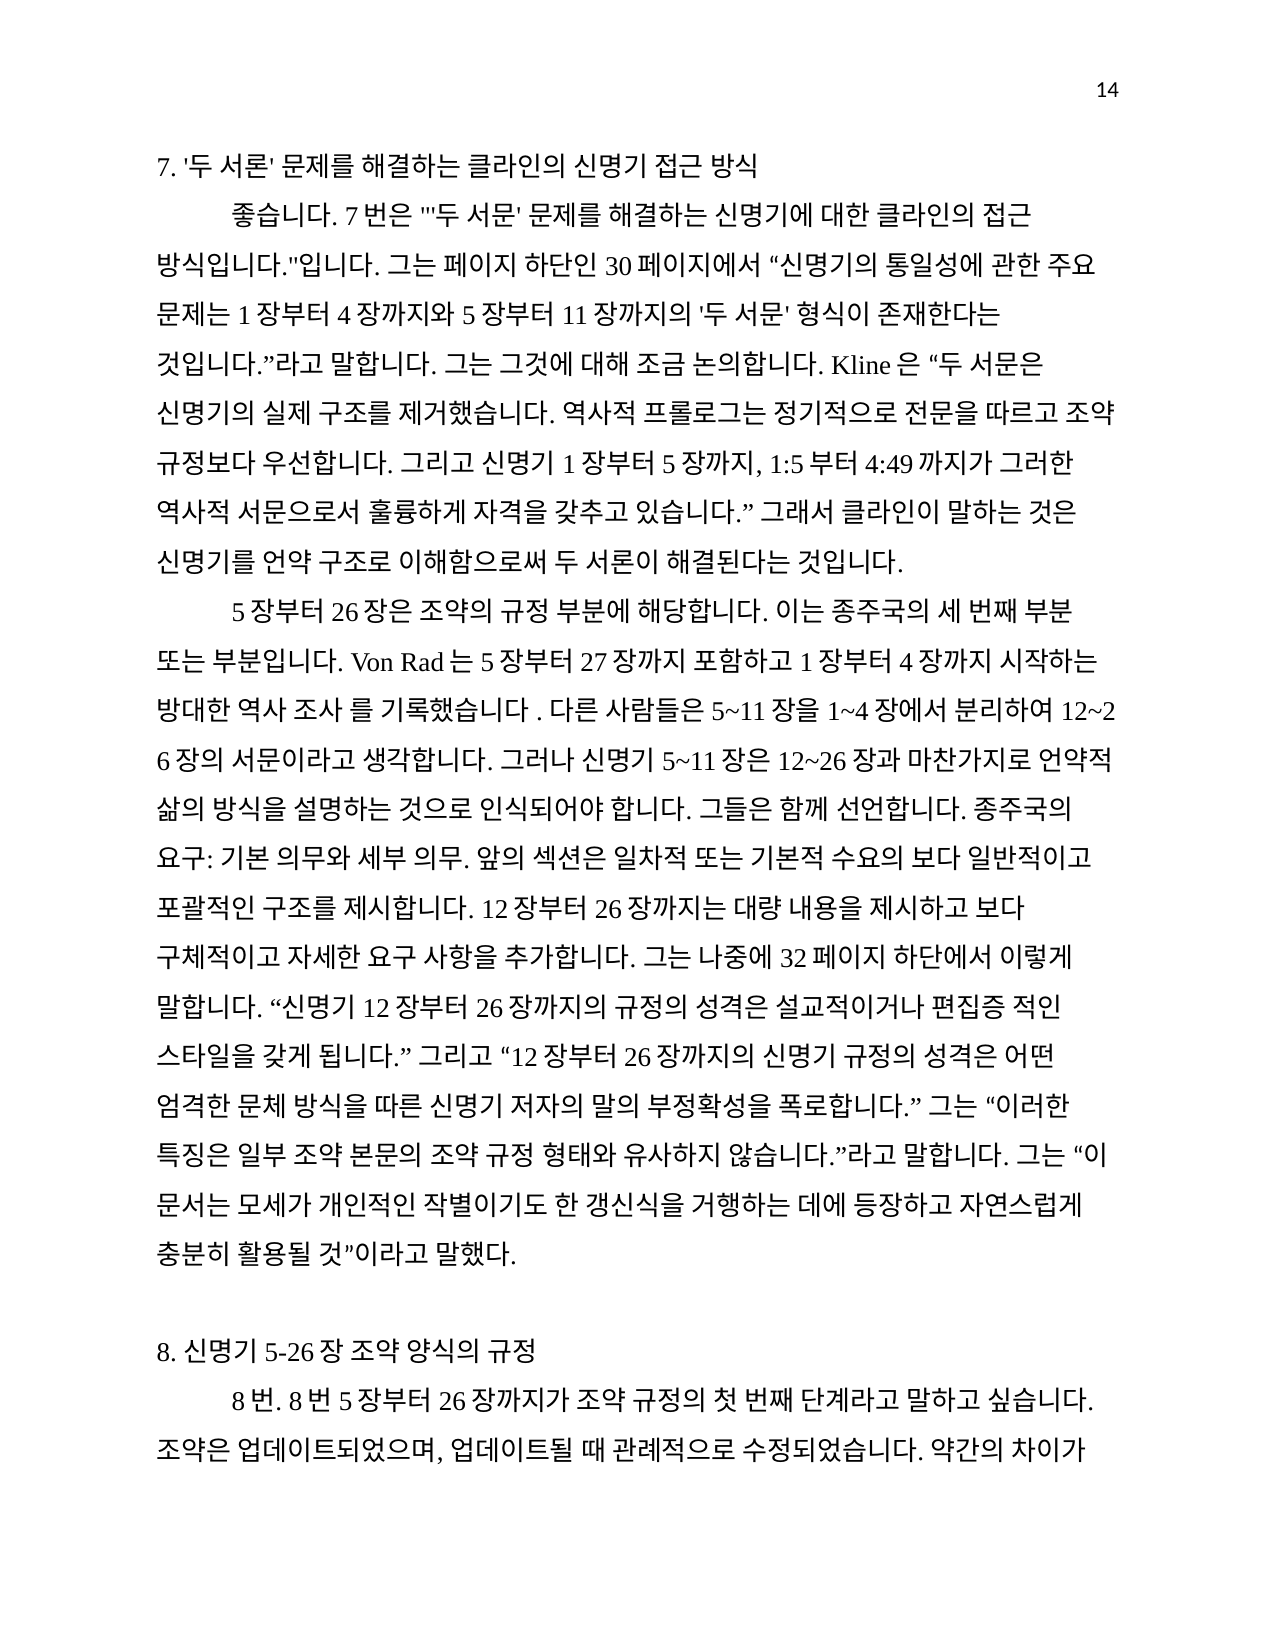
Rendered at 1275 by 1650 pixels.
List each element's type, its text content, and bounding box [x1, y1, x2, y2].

text 7. '두 서론' 문제를 해결하는 클라인의 신명기 접근 방식 [156, 150, 1118, 183]
text 좋습니다. 7번은 "'두 서문' 문제를 해결하는 신명기에 대한 클라인의 접근 방식입니다."입니다. 그는 페이지 하단인 30페이지에서 “신명기의 통일성에 관한 주요 문제는 1장부터 4장까지와 5장부터 11장까지의 '두 서문' 형식이 존재한다는 것입니다.”라고 말합니다. 그는 그것에 대해 조금 논의합니다. Kline은 “두 서문은 신명기의 실제 구조를 제거했습니다. 역사적 프롤로그는 정기적으로 전문을 따르고 조약 규정보다 우선합니다. 그리고 신명기 1장부터 5장까지, 1:5부터 4:49까지가 그러한 역사적 서문으로서 훌륭하게 자격을 갖추고 있습니다.” 그래서 클라인이 말하는 것은 신명기를 언약 구조로 이해함으로써 두 서론이 해결된다는 것입니다. [156, 199, 1118, 579]
text 8. 신명기 5-26장 조약 양식의 규정 [156, 1335, 1118, 1368]
text 5장부터 26장은 조약의 규정 부분에 해당합니다. 이는 종주국의 세 번째 부분 또는 부분입니다. Von Rad는 5장부터 27장까지 포함하고 1장부터 4장까지 시작하는 방대한 역사 조사 를 기록했습니다 . 다른 사람들은 5~11장을 1~4장에서 분리하여 12~26장의 서문이라고 생각합니다. 그러나 신명기 5~11장은 12~26장과 마찬가지로 언약적 삶의 방식을 설명하는 것으로 인식되어야 합니다. 그들은 함께 선언합니다. 종주국의 요구: 기본 의무와 세부 의무. 앞의 섹션은 일차적 또는 기본적 수요의 보다 일반적이고 포괄적인 구조를 제시합니다. 12장부터 26장까지는 대량 내용을 제시하고 보다 구체적이고 자세한 요구 사항을 추가합니다. 그는 나중에 32페이지 하단에서 이렇게 말합니다. “신명기 12장부터 26장까지의 규정의 성격은 설교적이거나 편집증 적인 스타일을 갖게 됩니다.” 그리고 “12장부터 26장까지의 신명기 규정의 성격은 어떤 엄격한 문체 방식을 따른 신명기 저자의 말의 부정확성을 폭로합니다.” 그는 “이러한 특징은 일부 조약 본문의 조약 규정 형태와 유사하지 않습니다.”라고 말합니다. 그는 “이 문서는 모세가 개인적인 작별이기도 한 갱신식을 거행하는 데에 등장하고 자연스럽게 충분히 활용될 것”이라고 말했다. [156, 595, 1118, 1272]
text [156, 1384, 1118, 1467]
